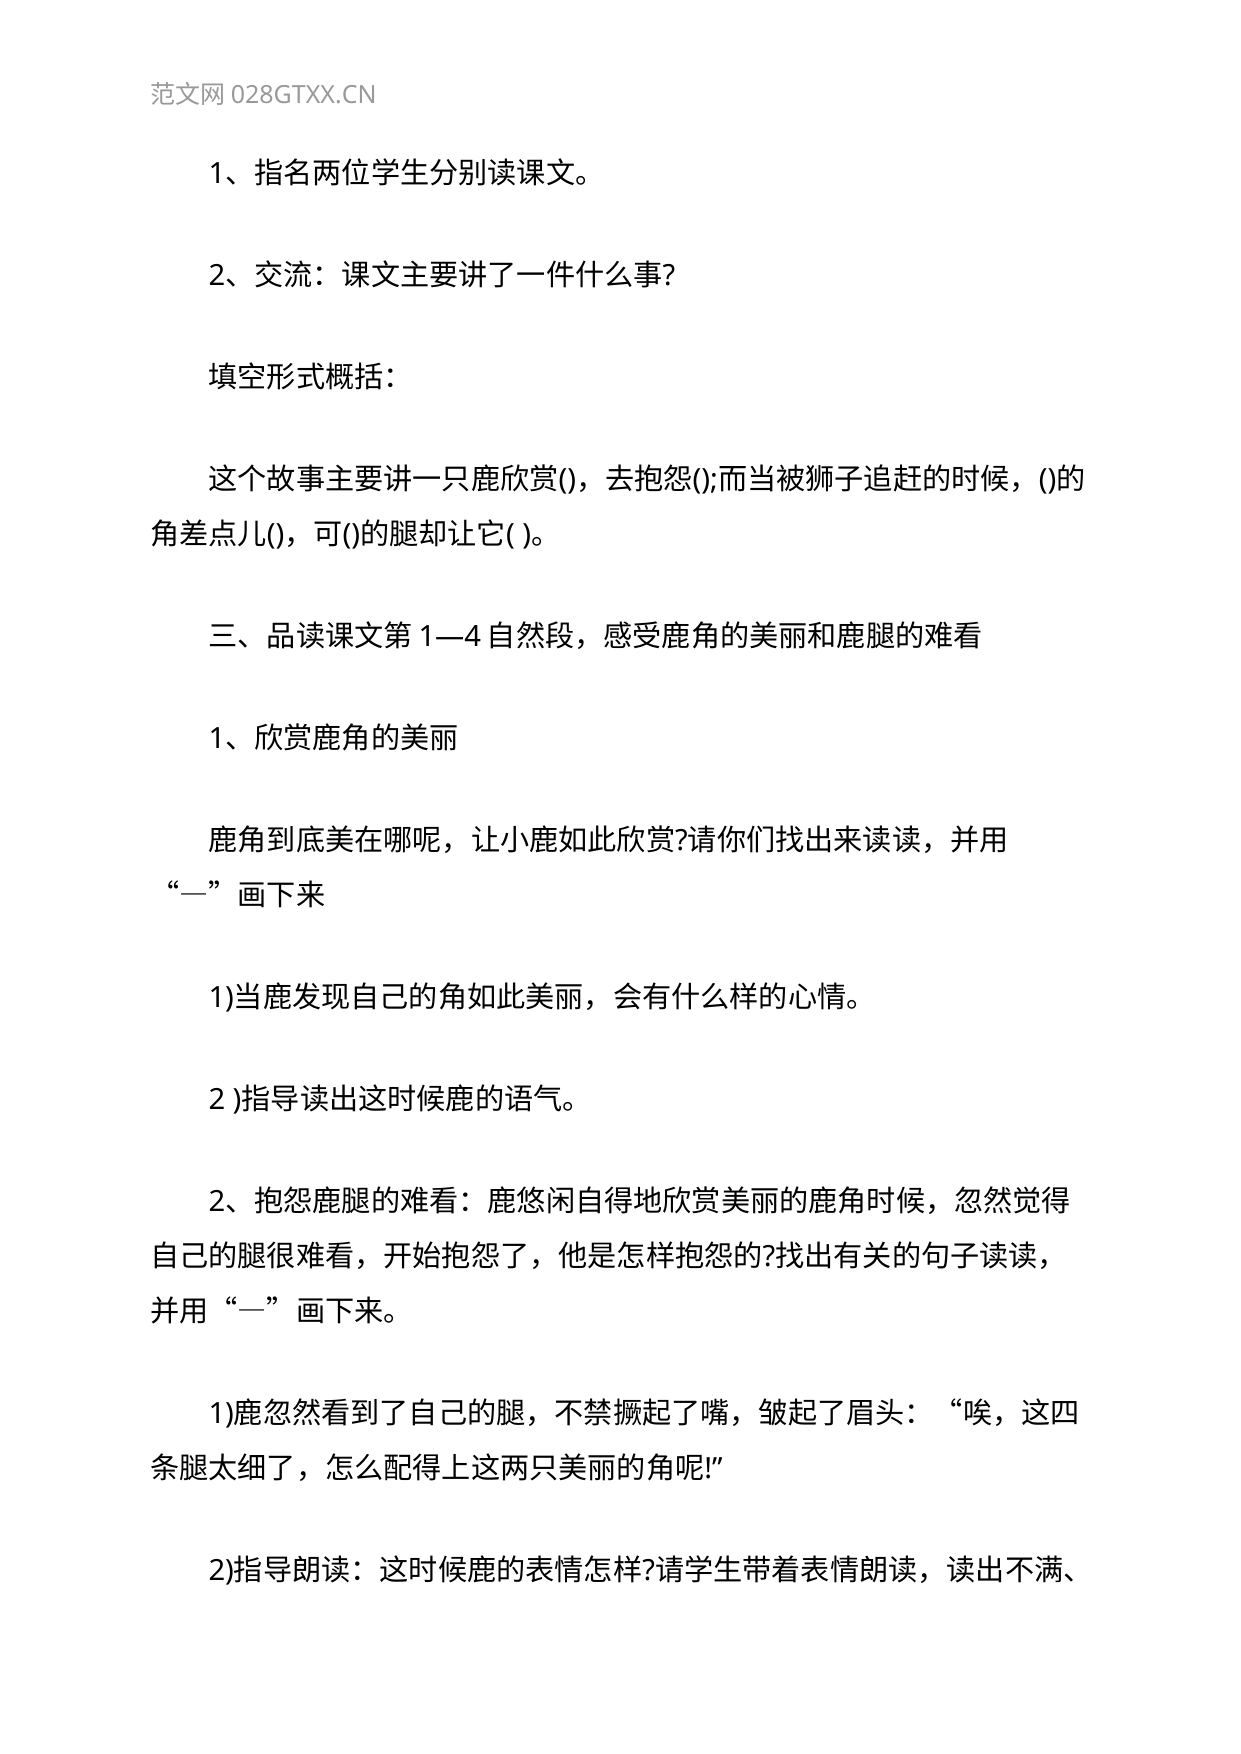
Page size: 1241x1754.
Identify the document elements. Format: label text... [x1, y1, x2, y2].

text 2 )指导读出这时候鹿的语气。 [150, 1075, 1090, 1118]
text 填空形式概括： [150, 354, 1090, 396]
text 这个故事主要讲一只鹿欣赏()，去抱怨();而当被狮子追赶的时候，()的角差点儿()，可()的腿却让它( )。 [150, 456, 1090, 553]
text 1、欣赏鹿角的美丽 [150, 715, 1090, 757]
text 鹿角到底美在哪呢，让小鹿如此欣赏?请你们找出来读读，并用“—”画下来 [150, 817, 1090, 914]
text 2、抱怨鹿腿的难看：鹿悠闲自得地欣赏美丽的鹿角时候，忽然觉得自己的腿很难看，开始抱怨了，他是怎样抱怨的?找出有关的句子读读，并用“—”画下来。 [150, 1177, 1090, 1330]
text 1、指名两位学生分别读课文。 [150, 150, 1090, 192]
text 1)鹿忽然看到了自己的腿，不禁撅起了嘴，皱起了眉头：“唉，这四条腿太细了，怎么配得上这两只美丽的角呢!” [150, 1389, 1090, 1487]
text 1)当鹿发现自己的角如此美丽，会有什么样的心情。 [150, 973, 1090, 1016]
text 三、品读课文第1—4自然段，感受鹿角的美丽和鹿腿的难看 [150, 613, 1090, 655]
text 2、交流：课文主要讲了一件什么事? [150, 252, 1090, 294]
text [150, 1546, 1090, 1588]
